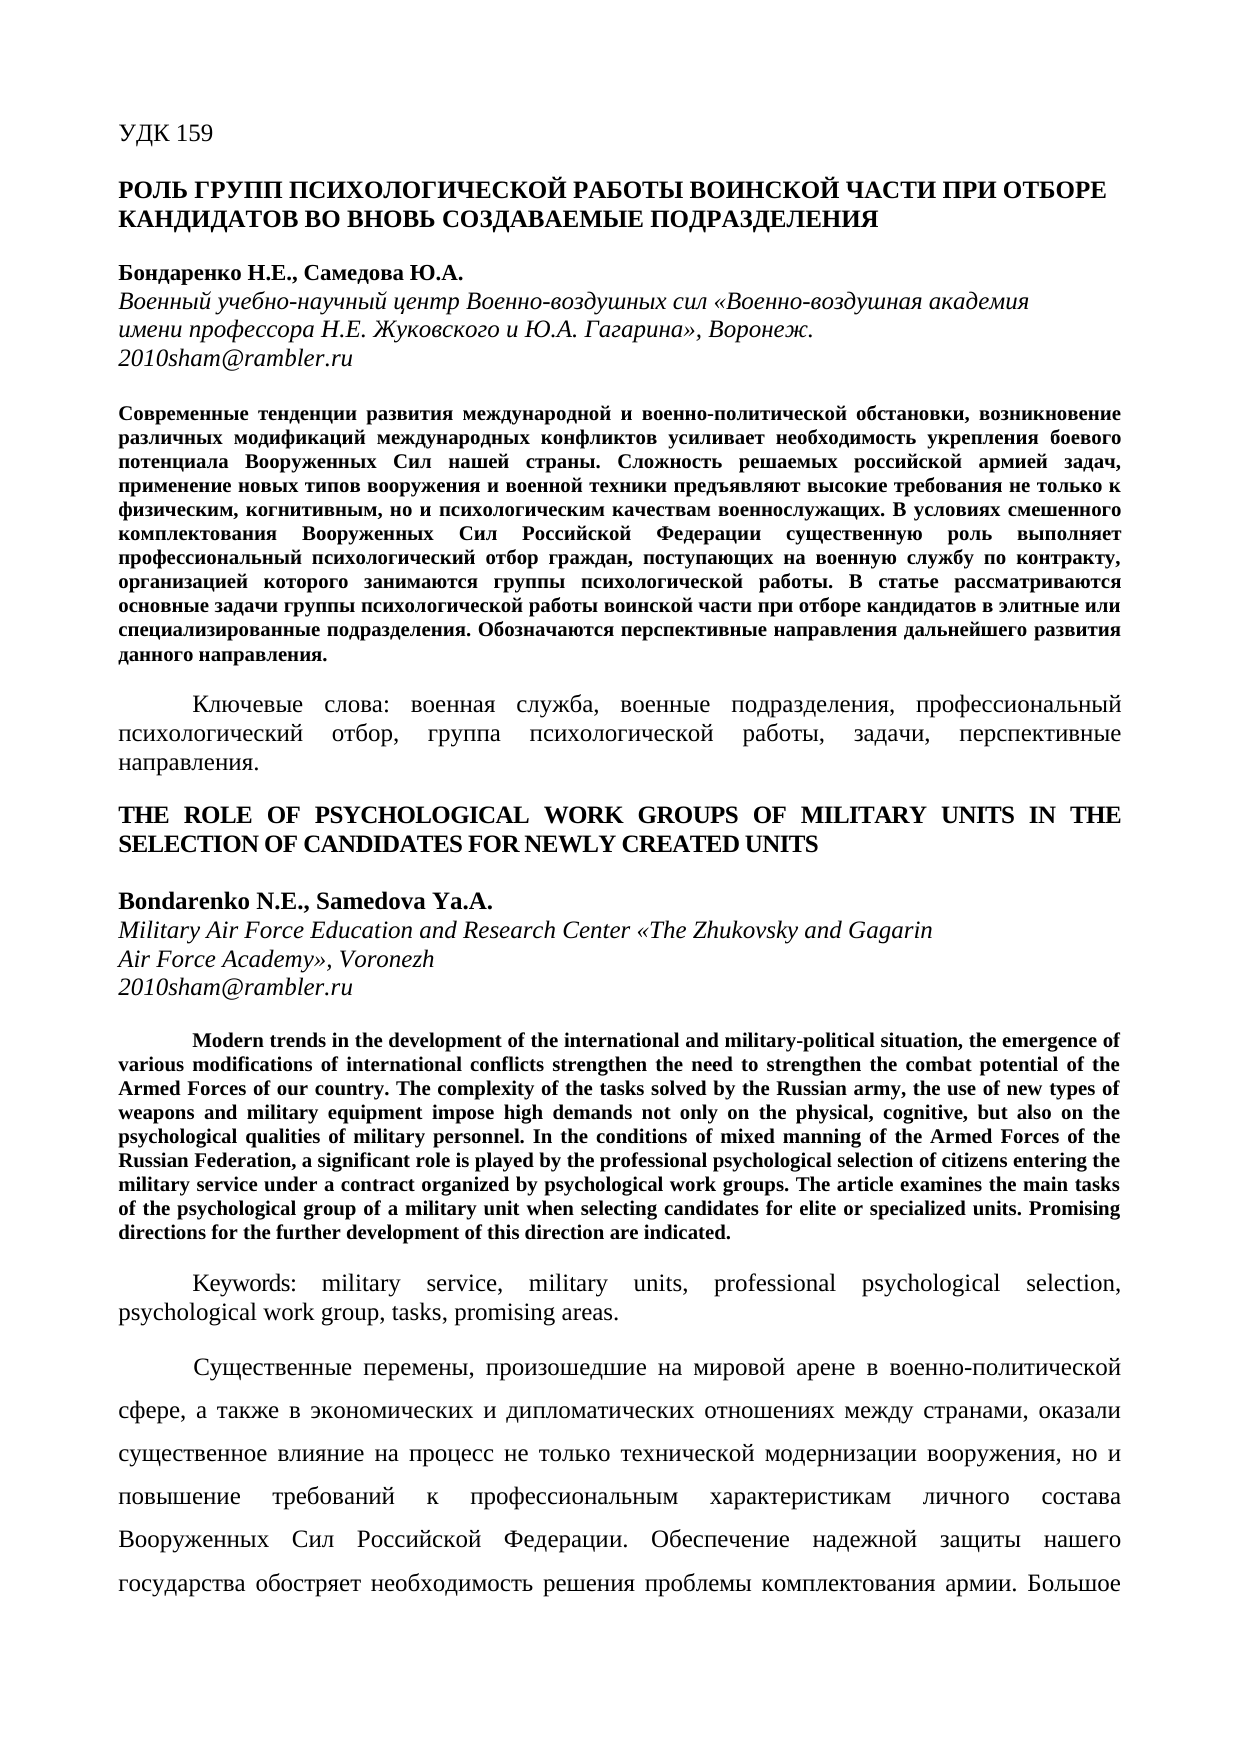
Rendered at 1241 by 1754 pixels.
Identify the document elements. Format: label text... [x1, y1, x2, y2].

text Ключевые слова: военная служба, военные подразделения, профессиональный психологический отбор, группа психологической работы, задачи, перспективные направления. [118, 689, 1122, 776]
text имени профессора Н.Е. Жуковского и Ю.А. Гагарина», Воронеж. [118, 314, 1122, 343]
text THE ROLE OF PSYCHOLOGICAL WORK GROUPS OF MILITARY UNITS IN THE SELECTION OF CANDIDATES FOR NEWLY CREATED UNITS [118, 800, 1122, 857]
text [118, 1352, 1122, 1596]
text Современные тенденции развития международной и военно-политической обстановки, возникновение различных модификаций международных конфликтов усиливает необходимость укрепления боевого потенциала Вооруженных Сил нашей страны. Сложность решаемых российской армией задач, применение новых типов вооружения и военной техники предъявляют высокие требования не только к физическим, когнитивным, но и психологическим качествам военнослужащих. В условиях смешенного комплектования Вооруженных Сил Российской Федерации существенную роль выполняет профессиональный психологический отбор граждан, поступающих на военную службу по контракту, организацией которого занимаются группы психологической работы. В статье рассматриваются основные задачи группы психологической работы воинской части при отборе кандидатов в элитные или специализированные подразделения. Обозначаются перспективные направления дальнейшего развития данного направления. [118, 401, 1122, 666]
text Military Air Force Education and Research Center «The Zhukovsky and Gagarin [118, 915, 1122, 944]
text Bondarenko N.E., Samedova Ya.A. [118, 886, 1122, 915]
text УДК 159 [118, 118, 1122, 147]
text Air Force Academy», Voronezh [118, 944, 1122, 972]
text 2010sham@rambler.ru [118, 343, 1122, 372]
text Modern trends in the development of the international and military-political situation, the emergence of various modifications of international conflicts strengthen the need to strengthen the combat potential of the Armed Forces of our country. The complexity of the tasks solved by the Russian army, the use of new types of weapons and military equipment impose high demands not only on the physical, cognitive, but also on the psychological qualities of military personnel. In the conditions of mixed manning of the Armed Forces of the Russian Federation, a significant role is played by the professional psychological selection of citizens entering the military service under a contract organized by psychological work groups. The article examines the main tasks of the psychological group of a military unit when selecting candidates for elite or specialized units. Promising directions for the further development of this direction are indicated. [118, 1027, 1122, 1244]
text Военный учебно-научный центр Военно-воздушных сил «Военно-воздушная академия [118, 286, 1122, 314]
text Keywords: military service, military units, professional psychological selection, psychological work group, tasks, promising areas. [118, 1268, 1122, 1326]
text 2010sham@rambler.ru [118, 972, 1122, 1001]
text Бондаренко Н.Е., Самедова Ю.А. [118, 259, 1122, 286]
text РОЛЬ ГРУПП ПСИХОЛОГИЧЕСКОЙ РАБОТЫ ВОИНСКОЙ ЧАСТИ ПРИ ОТБОРЕ КАНДИДАТОВ ВО ВНОВЬ СОЗДАВАЕМЫЕ ПОДРАЗДЕЛЕНИЯ [118, 176, 1122, 233]
